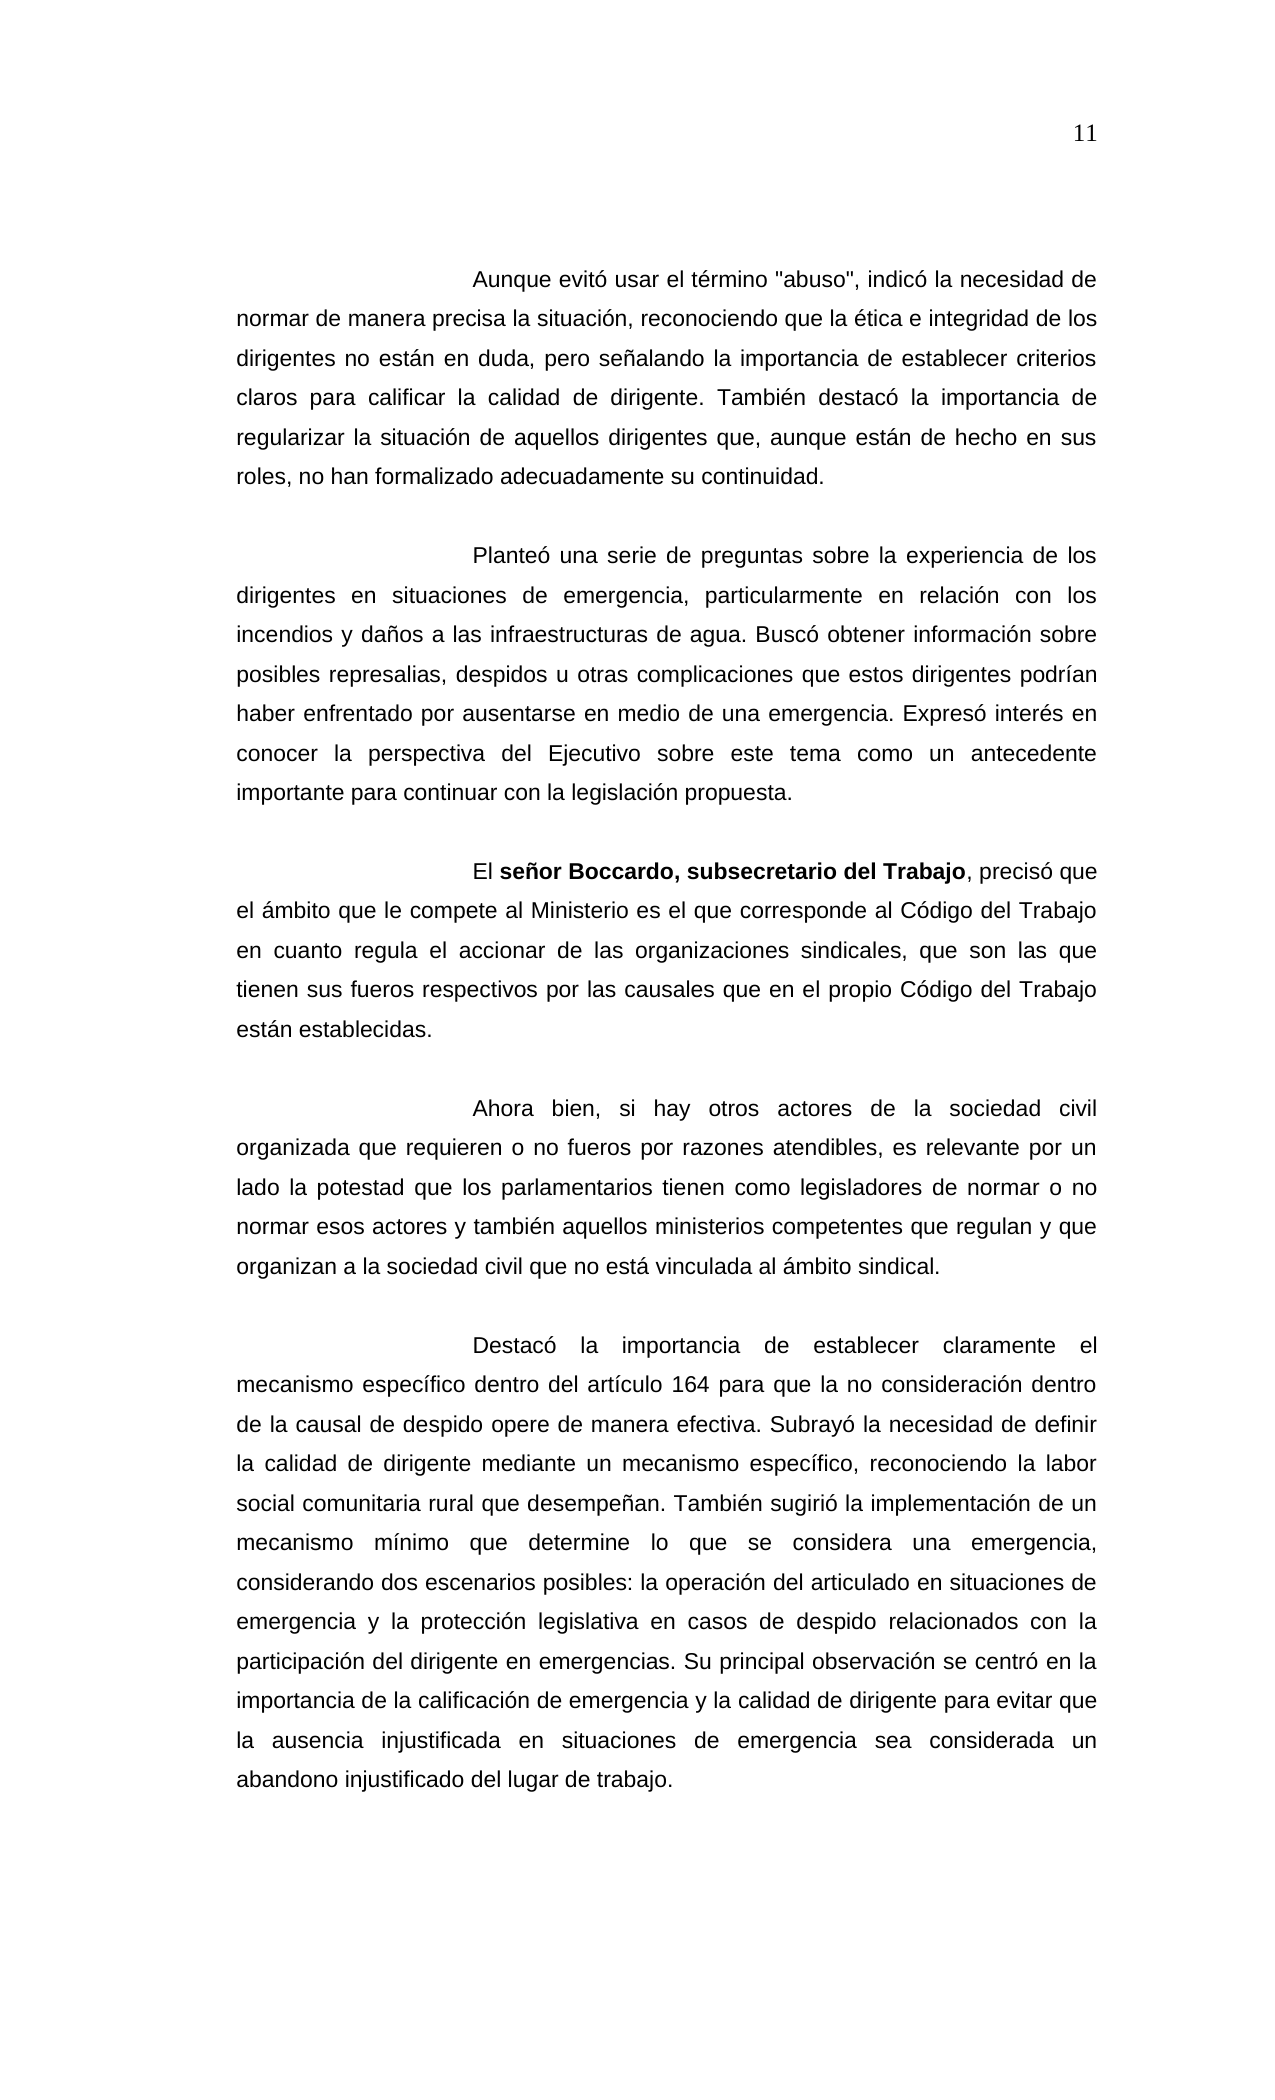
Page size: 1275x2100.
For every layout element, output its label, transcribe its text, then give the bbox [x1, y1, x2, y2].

text El señor Boccardo, subsecretario del Trabajo, precisó que el ámbito que le compete al Ministerio es el que corresponde al Código del Trabajo en cuanto regula el accionar de las organizaciones sindicales, que son las que tienen sus fueros respectivos por las causales que en el propio Código del Trabajo están establecidas. [236, 858, 1098, 1042]
text Planteó una serie de preguntas sobre la experiencia de los dirigentes en situaciones de emergencia, particularmente en relación con los incendios y daños a las infraestructuras de agua. Buscó obtener información sobre posibles represalias, despidos u otras complicaciones que estos dirigentes podrían haber enfrentado por ausentarse en medio de una emergencia. Expresó interés en conocer la perspectiva del Ejecutivo sobre este tema como un antecedente importante para continuar con la legislación propuesta. [236, 542, 1098, 805]
text Ahora bien, si hay otros actores de la sociedad civil organizada que requieren o no fueros por razones atendibles, es relevante por un lado la potestad que los parlamentarios tienen como legisladores de normar o no normar esos actores y también aquellos ministerios competentes que regulan y que organizan a la sociedad civil que no está vinculada al ámbito sindical. [236, 1095, 1098, 1279]
text Aunque evitó usar el término "abuso", indicó la necesidad de normar de manera precisa la situación, reconociendo que la ética e integridad de los dirigentes no están en duda, pero señalando la importancia de establecer criterios claros para calificar la calidad de dirigente. También destacó la importancia de regularizar la situación de aquellos dirigentes que, aunque están de hecho en sus roles, no han formalizado adecuadamente su continuidad. [236, 266, 1098, 489]
text Destacó la importancia de establecer claramente el mecanismo específico dentro del artículo 164 para que la no consideración dentro de la causal de despido opere de manera efectiva. Subrayó la necesidad de definir la calidad de dirigente mediante un mecanismo específico, reconociendo la labor social comunitaria rural que desempeñan. También sugirió la implementación de un mecanismo mínimo que determine lo que se considera una emergencia, considerando dos escenarios posibles: la operación del articulado en situaciones de emergencia y la protección legislativa en casos de despido relacionados con la participación del dirigente en emergencias. Su principal observación se centró en la importancia de la calificación de emergencia y la calidad de dirigente para evitar que la ausencia injustificada en situaciones de emergencia sea considerada un abandono injustificado del lugar de trabajo. [236, 1332, 1098, 1792]
